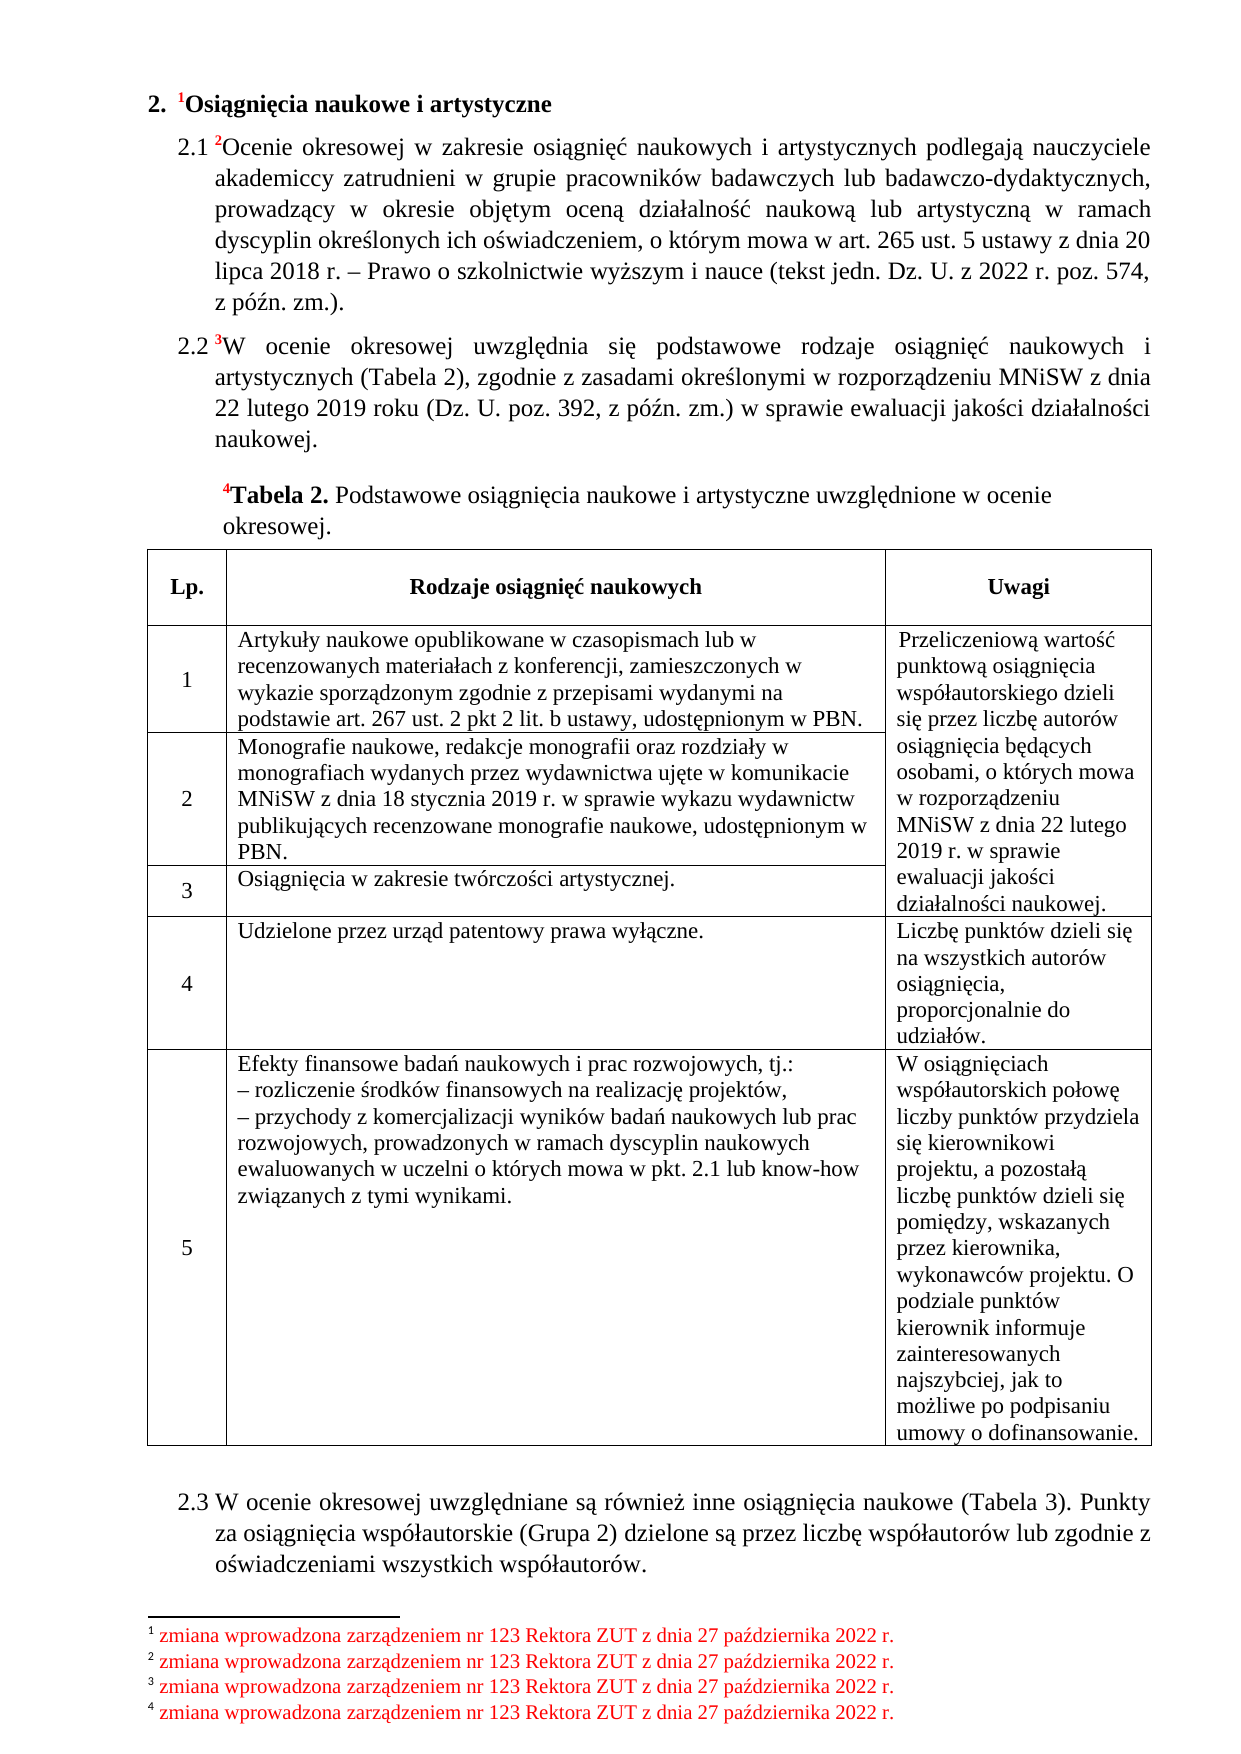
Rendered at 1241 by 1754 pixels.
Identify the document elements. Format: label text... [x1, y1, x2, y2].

table_cell Osiągnięcia w zakresie twórczości artystycznej. [227, 866, 885, 916]
table_cell Liczbę punktów dzieli się na wszystkich autorów osiągnięcia, proporcjonalnie do udziałów. [886, 917, 1151, 1049]
table_cell Przeliczeniową wartość punktową osiągnięcia współautorskiego dzieli się przez liczbę autorów osiągnięcia będących osobami, o których mowa w rozporządzeniu MNiSW z dnia 22 lutego 2019 r. w sprawie ewaluacji jakości działalności naukowej. [886, 626, 1151, 916]
table_cell 3 [148, 866, 226, 916]
table_cell 1 [148, 626, 226, 732]
list Osiągnięcia naukowe i artystyczne [148, 89, 1152, 117]
table_cell 4 [148, 917, 226, 1049]
table_cell Artykuły naukowe opublikowane w czasopismach lub w recenzowanych materiałach z konferencji, zamieszczonych w wykazie sporządzonym zgodnie z przepisami wydanymi na podstawie art. 267 ust. 2 pkt 2 lit. b ustawy, udostępnionym w PBN. [227, 626, 885, 732]
list Ocenie okresowej w zakresie osiągnięć naukowych i artystycznych podlegają nauczyciele akademiccy zatrudnieni w grupie pracowników badawczych lub badawczo-dydaktycznych, prowadzący w okresie objętym oceną działalność naukową lub artystyczną w ramach dyscyplin określonych ich oświadczeniem, o którym mowa w art. 265 ust. 5 ustawy z dnia 20 lipca 2018 r. – Prawo o szkolnictwie wyższym i nauce (tekst jedn. Dz. U. z 2022 r. poz. 574, z późn. zm.). [177, 132, 1152, 316]
table_header Lp. [148, 550, 226, 625]
table_header Uwagi [886, 550, 1151, 625]
table_cell 5 [148, 1050, 226, 1445]
list W ocenie okresowej uwzględniane są również inne osiągnięcia naukowe (Tabela 3). Punkty za osiągnięcia współautorskie (Grupa 2) dzielone są przez liczbę współautorów lub zgodnie z oświadczeniami wszystkich współautorów. [177, 1487, 1152, 1578]
text Tabela 2. Podstawowe osiągnięcia naukowe i artystyczne uwzględnione w ocenie okresowej. [223, 480, 1152, 540]
table_cell Udzielone przez urząd patentowy prawa wyłączne. [227, 917, 885, 1049]
table_header Rodzaje osiągnięć naukowych [227, 550, 885, 625]
table_cell W osiągnięciach współautorskich połowę liczby punktów przydziela się kierownikowi projektu, a pozostałą liczbę punktów dzieli się pomiędzy, wskazanych przez kierownika, wykonawców projektu. O podziale punktów kierownik informuje zainteresowanych najszybciej, jak to możliwe po podpisaniu umowy o dofinansowanie. [886, 1050, 1151, 1445]
table_cell Efekty finansowe badań naukowych i prac rozwojowych, tj.: – rozliczenie środków finansowych na realizację projektów, – przychody z komercjalizacji wyników badań naukowych lub prac rozwojowych, prowadzonych w ramach dyscyplin naukowych ewaluowanych w uczelni o których mowa w pkt. 2.1 lub know-how związanych z tymi wynikami. [227, 1050, 885, 1445]
table_cell 2 [148, 733, 226, 864]
table_cell Monografie naukowe, redakcje monografii oraz rozdziały w monografiach wydanych przez wydawnictwa ujęte w komunikacie MNiSW z dnia 18 stycznia 2019 r. w sprawie wykazu wydawnictw publikujących recenzowane monografie naukowe, udostępnionym w PBN. [227, 733, 885, 864]
list W ocenie okresowej uwzględnia się podstawowe rodzaje osiągnięć naukowych i artystycznych (Tabela 2), zgodnie z zasadami określonymi w rozporządzeniu MNiSW z dnia 22 lutego 2019 roku (Dz. U. poz. 392, z późn. zm.) w sprawie ewaluacji jakości działalności naukowej. [177, 331, 1152, 453]
